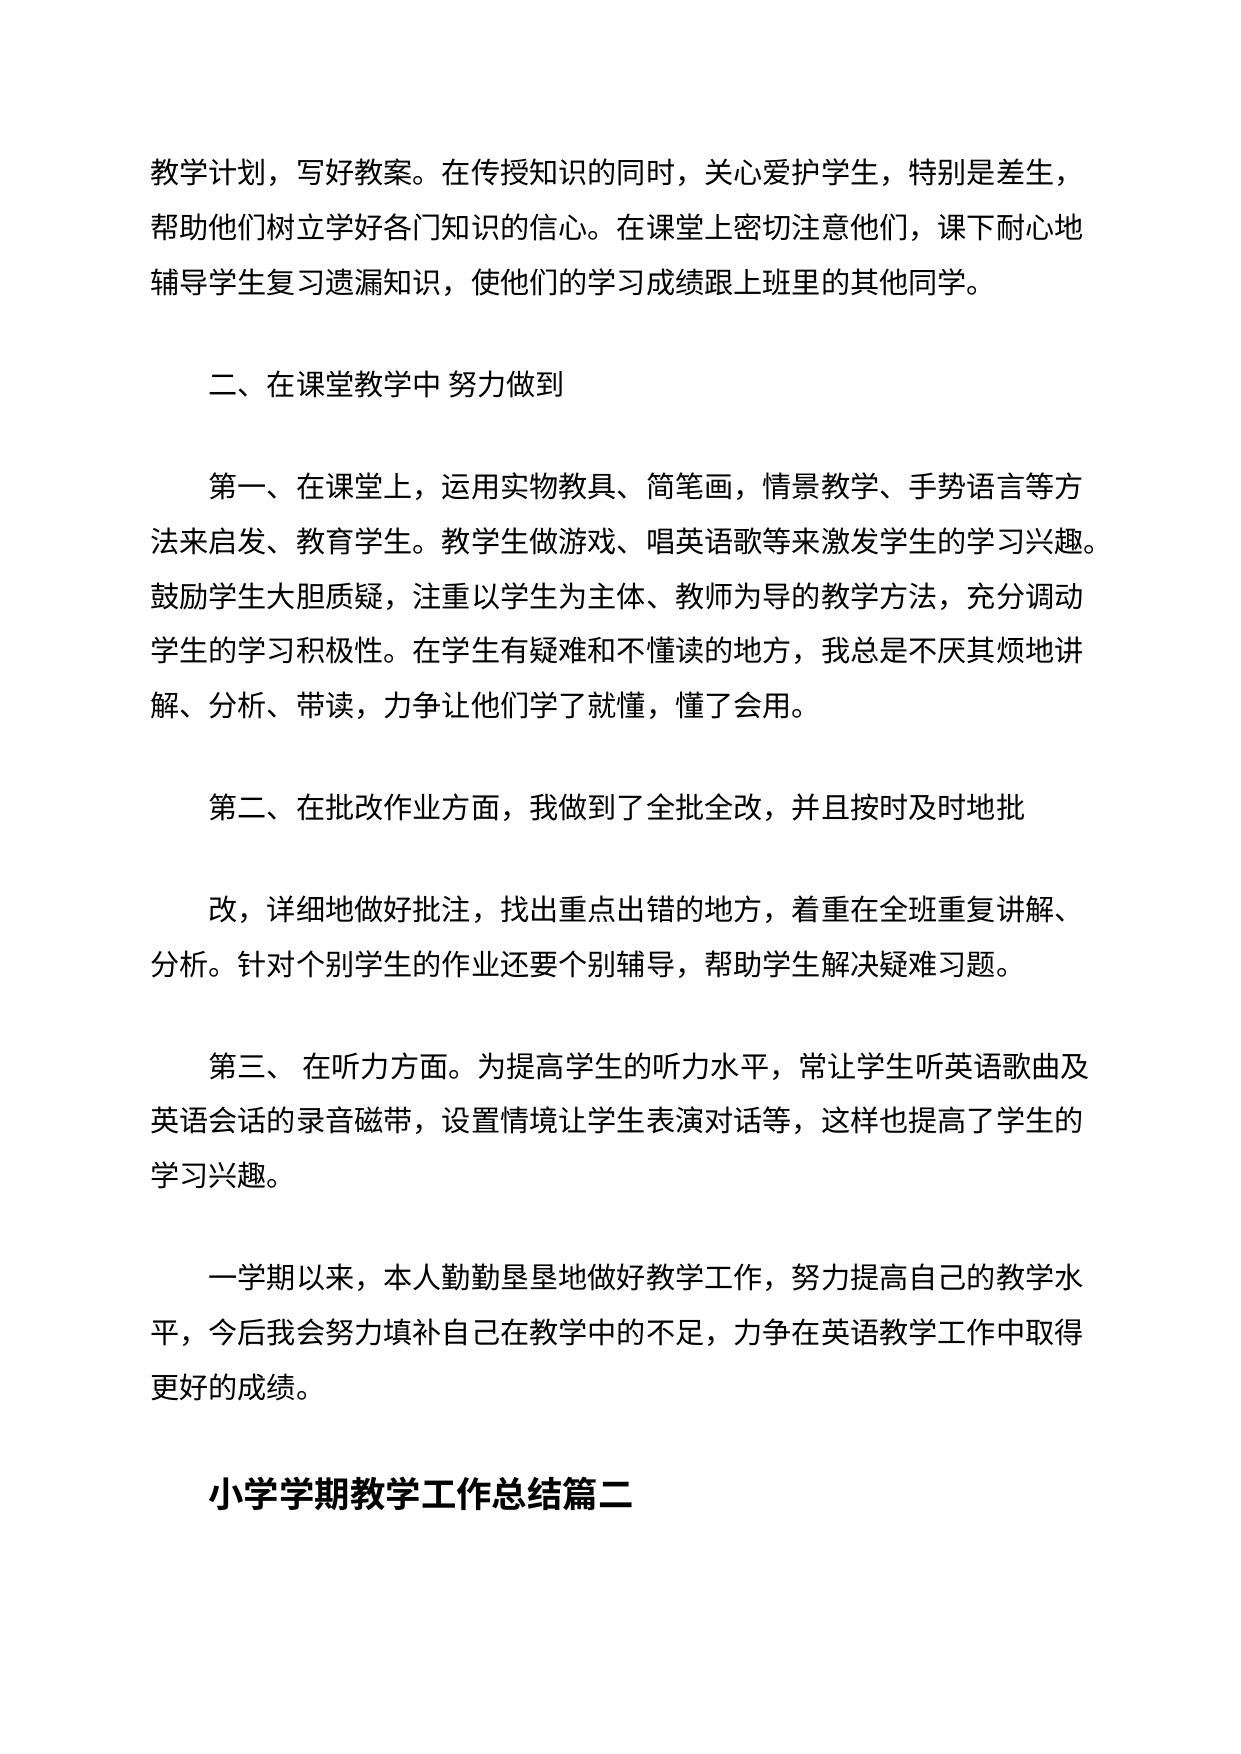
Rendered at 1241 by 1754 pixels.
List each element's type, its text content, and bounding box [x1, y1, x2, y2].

text 第一、在课堂上，运用实物教具、简笔画，情景教学、手势语言等方法来启发、教育学生。教学生做游戏、唱英语歌等来激发学生的学习兴趣。鼓励学生大胆质疑，注重以学生为主体、教师为导的教学方法，充分调动学生的学习积极性。在学生有疑难和不懂读的地方，我总是不厌其烦地讲解、分析、带读，力争让他们学了就懂，懂了会用。 [150, 463, 1090, 725]
text 小学学期教学工作总结篇二 [150, 1466, 1090, 1517]
text 第三、 在听力方面。为提高学生的听力水平，常让学生听英语歌曲及英语会话的录音磁带，设置情境让学生表演对话等，这样也提高了学生的学习兴趣。 [150, 1043, 1090, 1195]
text 二、在课堂教学中 努力做到 [150, 362, 1090, 404]
text 一学期以来，本人勤勤垦垦地做好教学工作，努力提高自己的教学水平，今后我会努力填补自己在教学中的不足，力争在英语教学工作中取得更好的成绩。 [150, 1255, 1090, 1407]
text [150, 150, 1090, 302]
text 第二、在批改作业方面，我做到了全批全改，并且按时及时地批 [150, 785, 1090, 827]
text 改，详细地做好批注，找出重点出错的地方，着重在全班重复讲解、分析。针对个别学生的作业还要个别辅导，帮助学生解决疑难习题。 [150, 886, 1090, 984]
